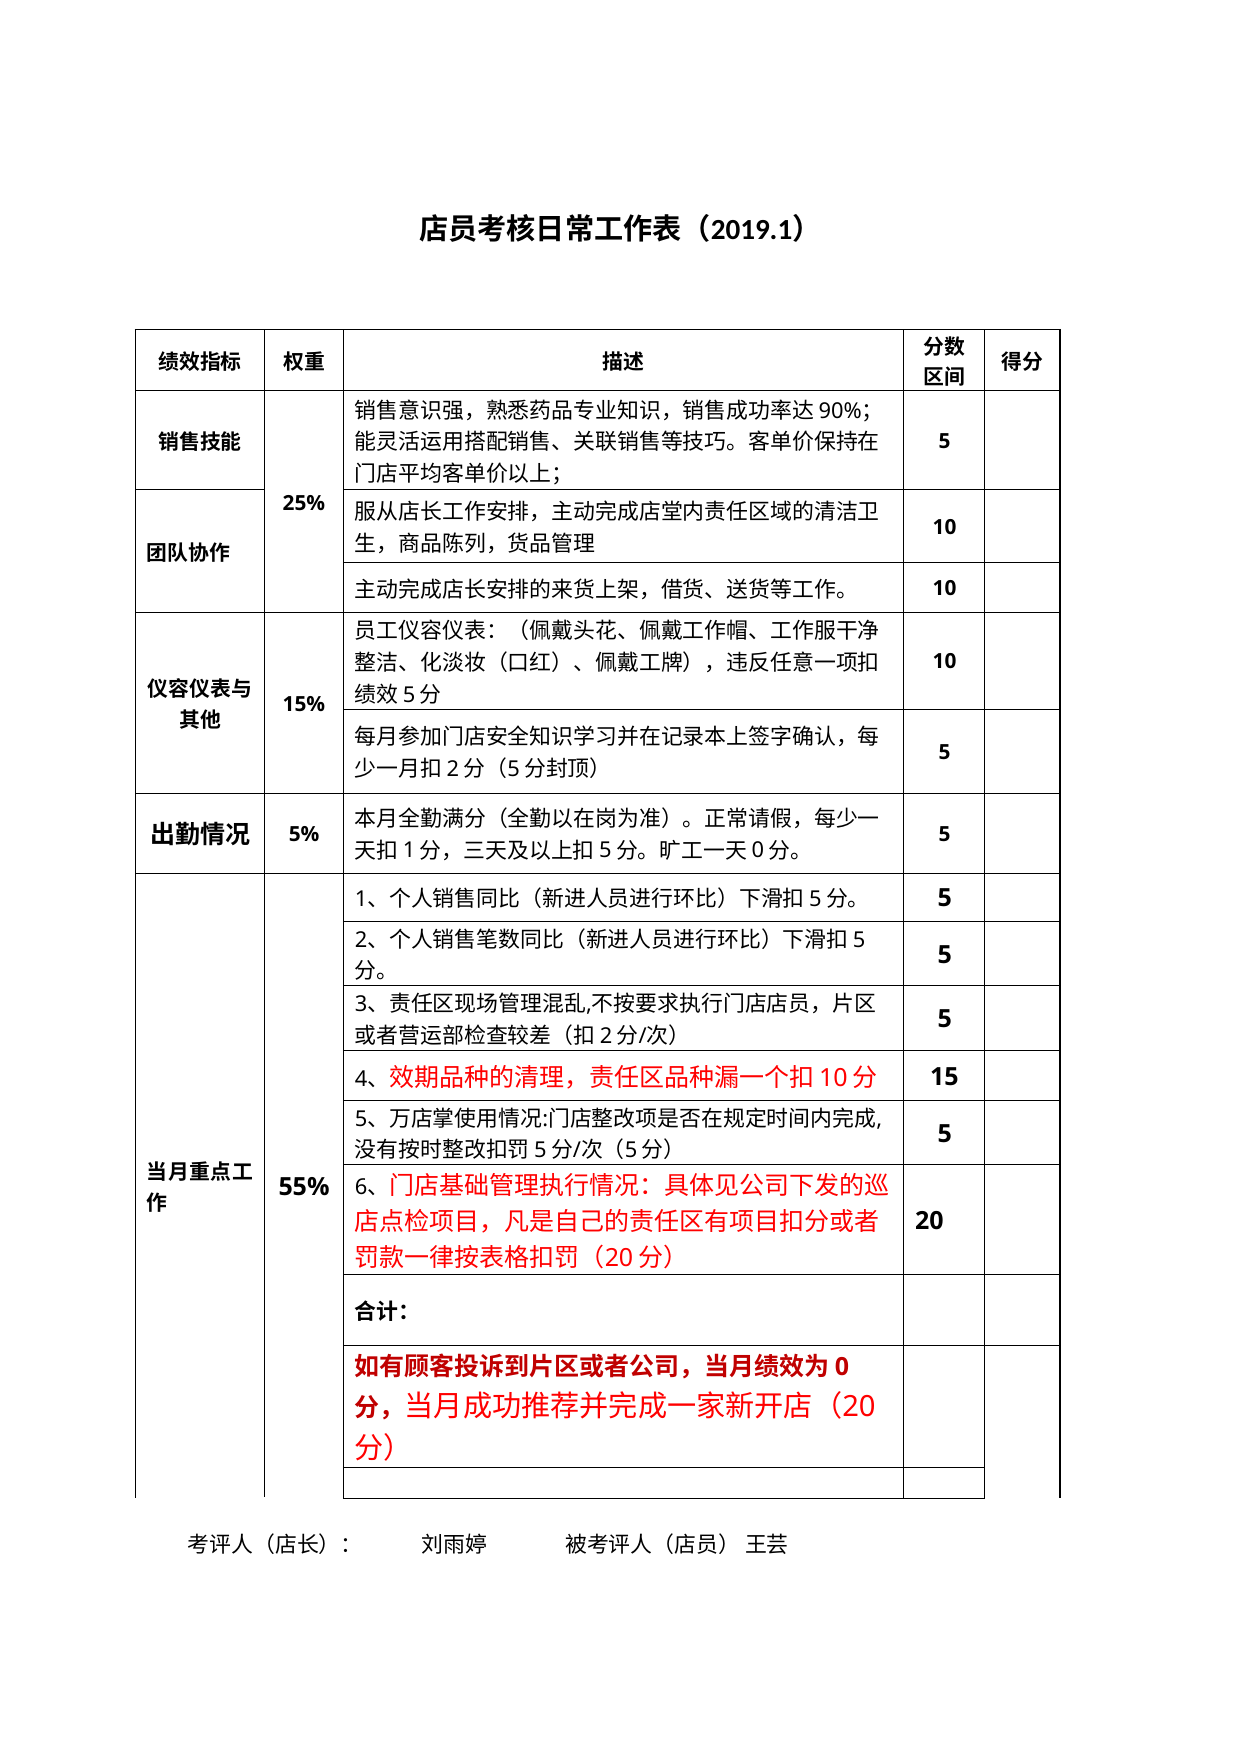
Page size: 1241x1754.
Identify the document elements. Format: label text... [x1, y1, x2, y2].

table_cell 15 [904, 1051, 984, 1100]
table_header 得分 [985, 330, 1059, 390]
table_cell 4、效期品种的清理，责任区品种漏一个扣10分 [344, 1051, 903, 1100]
table_cell [985, 613, 1059, 708]
table_cell 合计： [344, 1275, 903, 1345]
table_cell 55% [264, 874, 343, 1498]
table_cell [985, 922, 1059, 985]
table_cell 主动完成店长安排的来货上架，借货、送货等工作。 [344, 563, 903, 612]
table_cell [985, 1275, 1059, 1345]
table_cell [985, 1101, 1059, 1164]
table_cell [985, 391, 1059, 489]
table_cell 每月参加门店安全知识学习并在记录本上签字确认，每少一月扣2分（5分封顶） [344, 710, 903, 792]
table_cell 本月全勤满分（全勤以在岗为准）。正常请假，每少一天扣1分，三天及以上扣5分。旷工一天0分。 [344, 794, 903, 873]
table_cell 5 [904, 794, 984, 873]
table_cell 仪容仪表与其他 [136, 613, 264, 792]
table_cell 5 [904, 710, 984, 792]
table_cell 员工仪容仪表：（佩戴头花、佩戴工作帽、工作服干净整洁、化淡妆（口红）、佩戴工牌），违反任意一项扣绩效5分 [344, 613, 903, 708]
table_cell 15% [265, 613, 343, 792]
table_cell 5 [904, 391, 984, 489]
table_cell [985, 986, 1059, 1050]
table_cell 25% [265, 391, 343, 612]
table_cell 销售技能 [136, 391, 264, 489]
table_cell [985, 490, 1059, 562]
table_cell [985, 794, 1059, 873]
table_cell 5 [904, 874, 984, 921]
table_cell [985, 710, 1059, 792]
table_cell [904, 1346, 984, 1467]
table_header 描述 [344, 330, 903, 390]
table_cell [985, 1165, 1059, 1274]
table_cell 3、责任区现场管理混乱,不按要求执行门店店员，片区或者营运部检查较差（扣2分/次） [344, 986, 903, 1050]
table_cell 5 [904, 986, 984, 1050]
text 考评人（店长）： 刘雨婷 被考评人（店员） 王芸 [187, 1498, 1053, 1559]
table_cell 6、门店基础管理执行情况：具体见公司下发的巡店点检项目，凡是自己的责任区有项目扣分或者罚款一律按表格扣罚（20分） [344, 1165, 903, 1274]
table_cell [985, 1051, 1059, 1100]
table_cell 2、个人销售笔数同比（新进人员进行环比）下滑扣5分。 [344, 922, 903, 985]
table_cell 1、个人销售同比（新进人员进行环比）下滑扣5分。 [344, 874, 903, 921]
table_cell 团队协作 [136, 490, 264, 612]
table_cell 销售意识强，熟悉药品专业知识，销售成功率达90%；能灵活运用搭配销售、关联销售等技巧。客单价保持在门店平均客单价以上； [344, 391, 903, 489]
table_cell [985, 874, 1059, 921]
table_cell [904, 1275, 984, 1345]
table_cell 服从店长工作安排，主动完成店堂内责任区域的清洁卫生，商品陈列，货品管理 [344, 490, 903, 562]
table_header 权重 [265, 330, 343, 390]
table_cell 出勤情况 [136, 794, 264, 873]
table_cell 5 [904, 922, 984, 985]
table_cell 5、万店掌使用情况:门店整改项是否在规定时间内完成,没有按时整改扣罚5分/次（5分） [344, 1101, 903, 1164]
table_cell [985, 563, 1059, 612]
text 店员考核日常工作表（2019.1） [187, 194, 1053, 259]
table_cell 10 [904, 490, 984, 562]
table_header 绩效指标 [136, 330, 264, 390]
table_cell 当月重点工作 [136, 874, 264, 1498]
table_cell 5% [265, 794, 343, 873]
table_cell [904, 1468, 984, 1498]
table_cell [985, 1346, 1059, 1498]
table_cell 10 [904, 563, 984, 612]
table_cell 5 [904, 1101, 984, 1164]
table_header 分数 区间 [904, 330, 984, 390]
table_cell 10 [904, 613, 984, 708]
table_cell 20 [904, 1165, 984, 1274]
table_cell 如有顾客投诉到片区或者公司，当月绩效为0分，当月成功推荐并完成一家新开店（20分） [344, 1346, 903, 1467]
table_cell [344, 1468, 903, 1498]
